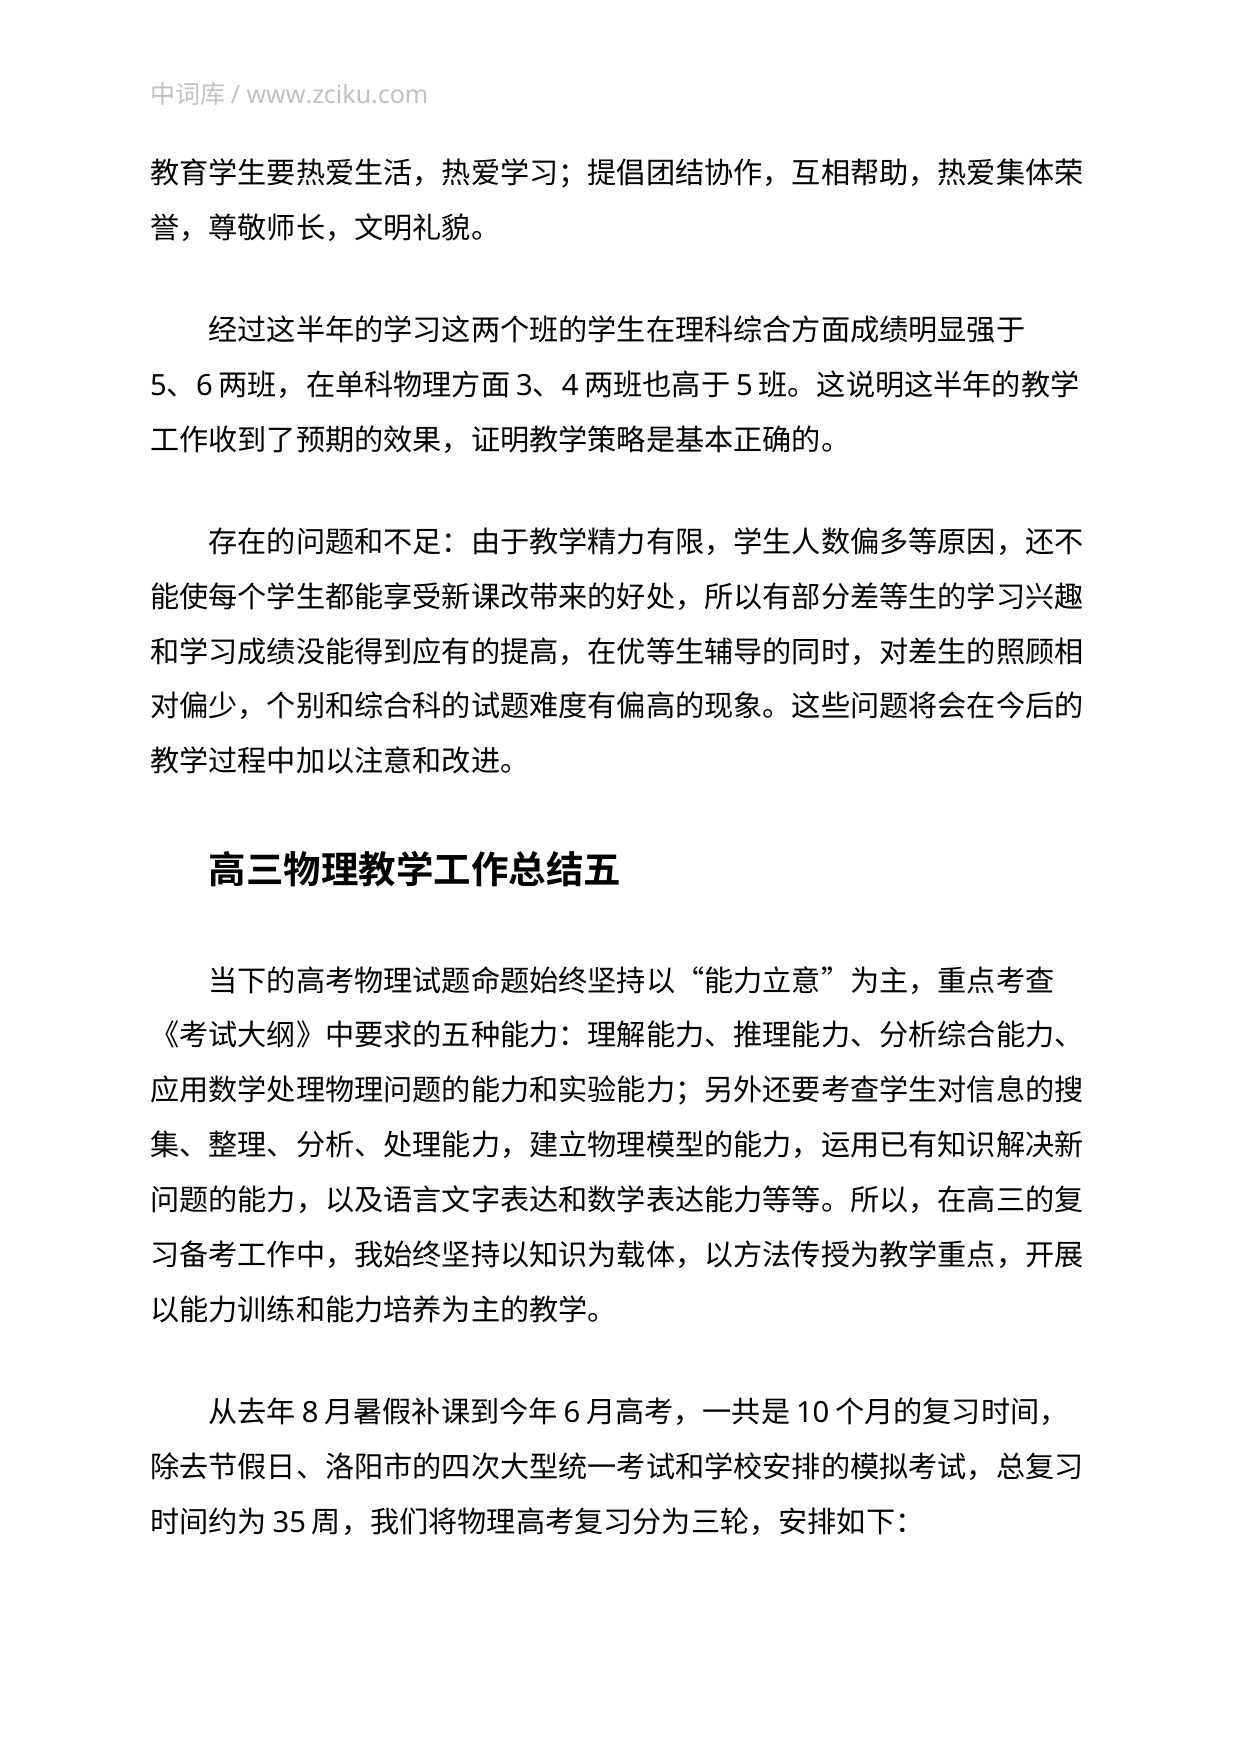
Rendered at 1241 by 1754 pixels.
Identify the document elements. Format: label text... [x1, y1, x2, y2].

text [150, 150, 1090, 247]
text 存在的问题和不足：由于教学精力有限，学生人数偏多等原因，还不能使每个学生都能享受新课改带来的好处，所以有部分差等生的学习兴趣和学习成绩没能得到应有的提高，在优等生辅导的同时，对差生的照顾相对偏少，个别和综合科的试题难度有偏高的现象。这些问题将会在今后的教学过程中加以注意和改进。 [150, 518, 1090, 780]
text 经过这半年的学习这两个班的学生在理科综合方面成绩明显强于5、6两班，在单科物理方面3、4两班也高于5班。这说明这半年的教学工作收到了预期的效果，证明教学策略是基本正确的。 [150, 307, 1090, 459]
text 当下的高考物理试题命题始终坚持以“能力立意”为主，重点考查《考试大纲》中要求的五种能力：理解能力、推理能力、分析综合能力、应用数学处理物理问题的能力和实验能力；另外还要考查学生对信息的搜集、整理、分析、处理能力，建立物理模型的能力，运用已有知识解决新问题的能力，以及语言文字表达和数学表达能力等等。所以，在高三的复习备考工作中，我始终坚持以知识为载体，以方法传授为教学重点，开展以能力训练和能力培养为主的教学。 [150, 957, 1090, 1329]
text 从去年8月暑假补课到今年6月高考，一共是10个月的复习时间，除去节假日、洛阳市的四次大型统一考试和学校安排的模拟考试，总复习时间约为35周，我们将物理高考复习分为三轮，安排如下： [150, 1388, 1090, 1541]
text 高三物理教学工作总结五 [150, 840, 1090, 894]
